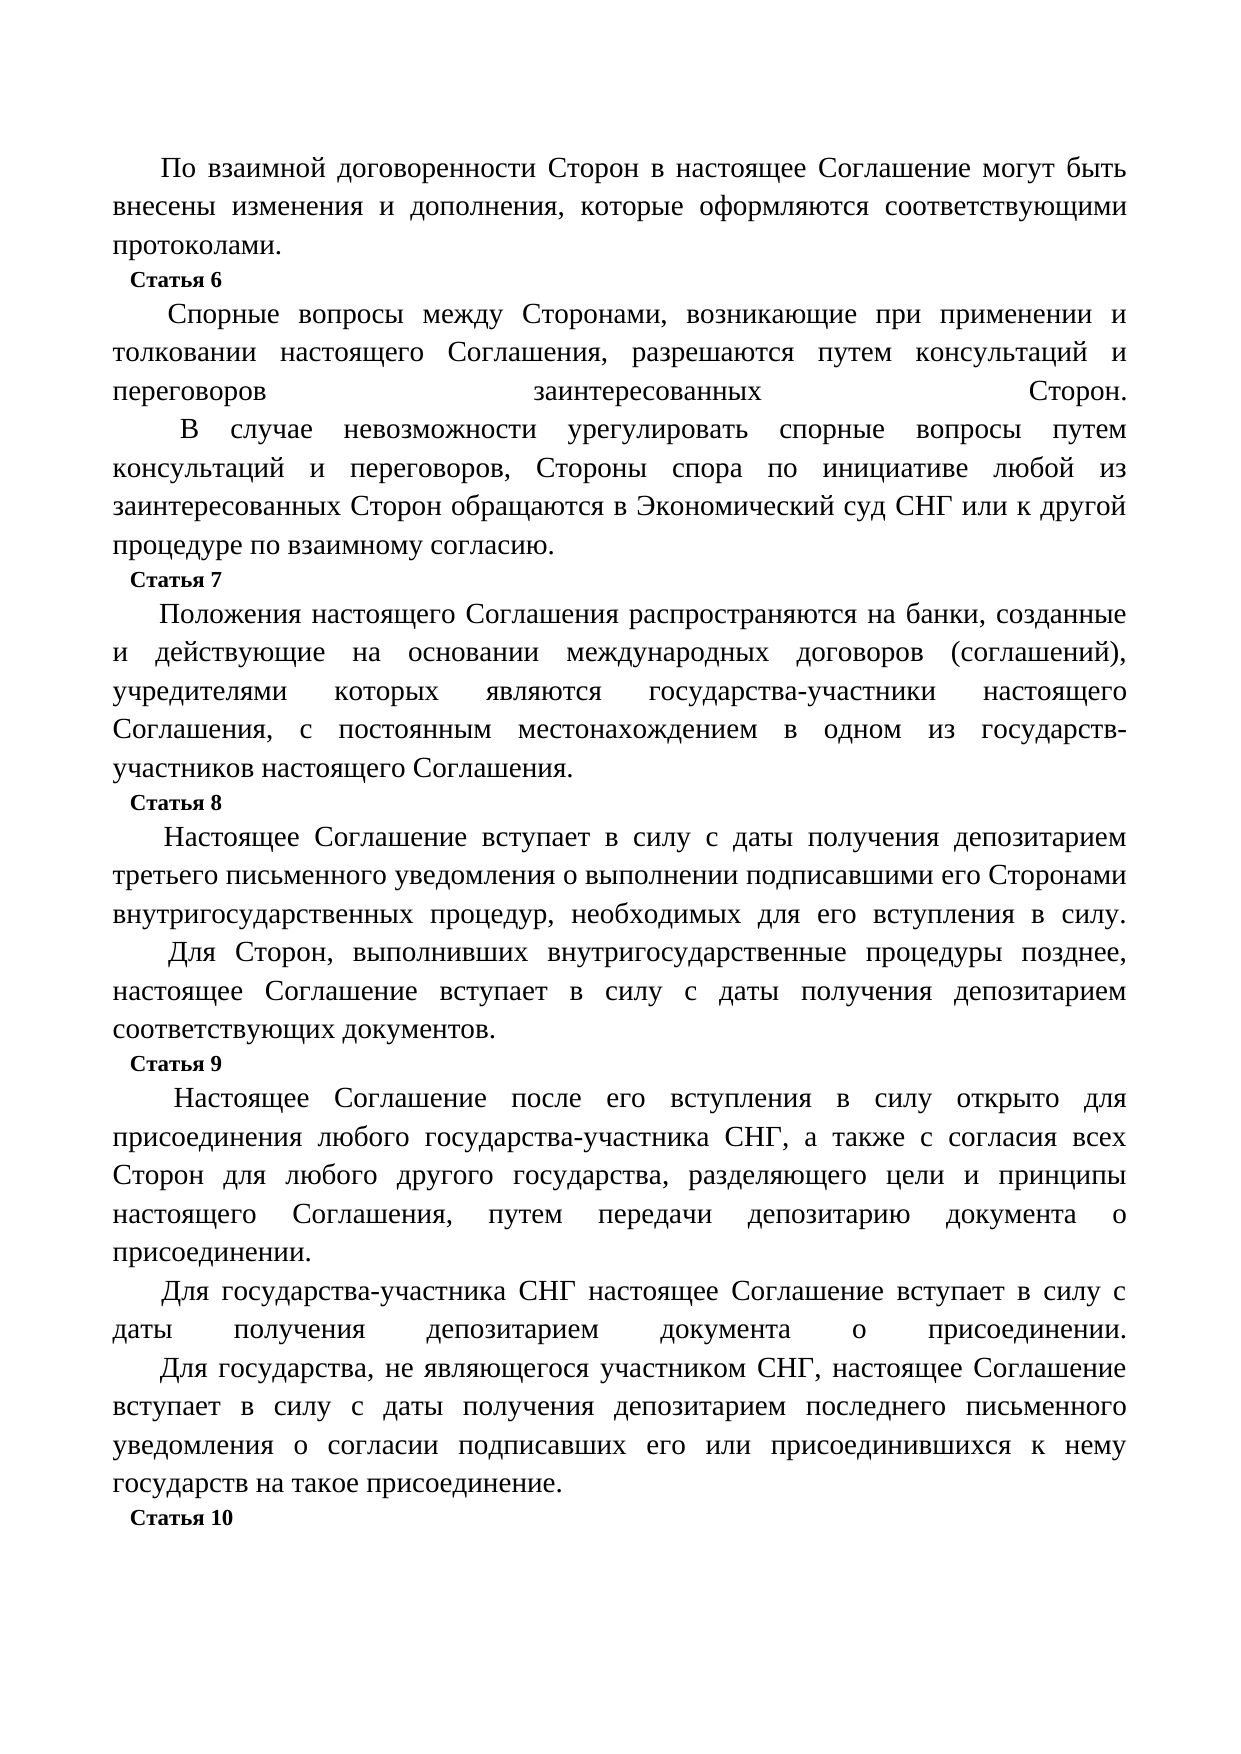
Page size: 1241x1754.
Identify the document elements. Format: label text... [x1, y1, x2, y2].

text Статья 6 [112, 266, 1128, 292]
text Статья 9 [112, 1050, 1128, 1076]
text По взаимной договоренности Сторон в настоящее Соглашение могут быть внесены изменения и дополнения, которые оформляются соответствующими протоколами. [112, 150, 1128, 261]
text Положения настоящего Соглашения распространяются на банки, созданные и действующие на основании международных договоров (соглашений), учредителями которых являются государства-участники настоящего Соглашения, с постоянным местонахождением в одном из государств-участников настоящего Соглашения. [112, 596, 1128, 783]
text Статья 7 [112, 566, 1128, 592]
text Настоящее Соглашение после его вступления в силу открыто для присоединения любого государства-участника СНГ, а также с согласия всех Сторон для любого другого государства, разделяющего цели и принципы настоящего Соглашения, путем передачи депозитарию документа о присоединении. Для государства-участника СНГ настоящее Соглашение вступает в силу с даты получения депозитарием документа о присоединении. Для государства, не являющегося участником СНГ, настоящее Соглашение вступает в силу с даты получения депозитарием последнего письменного уведомления о согласии подписавших его или присоединившихся к нему государств на такое присоединение. [112, 1080, 1128, 1499]
text Настоящее Соглашение вступает в силу с даты получения депозитарием третьего письменного уведомления о выполнении подписавшими его Сторонами внутригосударственных процедур, необходимых для его вступления в силу. Для Сторон, выполнивших внутригосударственные процедуры позднее, настоящее Соглашение вступает в силу с даты получения депозитарием соответствующих документов. [112, 819, 1128, 1045]
text Статья 10 [112, 1504, 1128, 1531]
text Спорные вопросы между Сторонами, возникающие при применении и толковании настоящего Соглашения, разрешаются путем консультаций и переговоров заинтересованных Сторон. В случае невозможности урегулировать спорные вопросы путем консультаций и переговоров, Стороны спора по инициативе любой из заинтересованных Сторон обращаются в Экономический суд СНГ или к другой процедуре по взаимному согласию. [112, 296, 1128, 561]
text Статья 8 [112, 788, 1128, 815]
